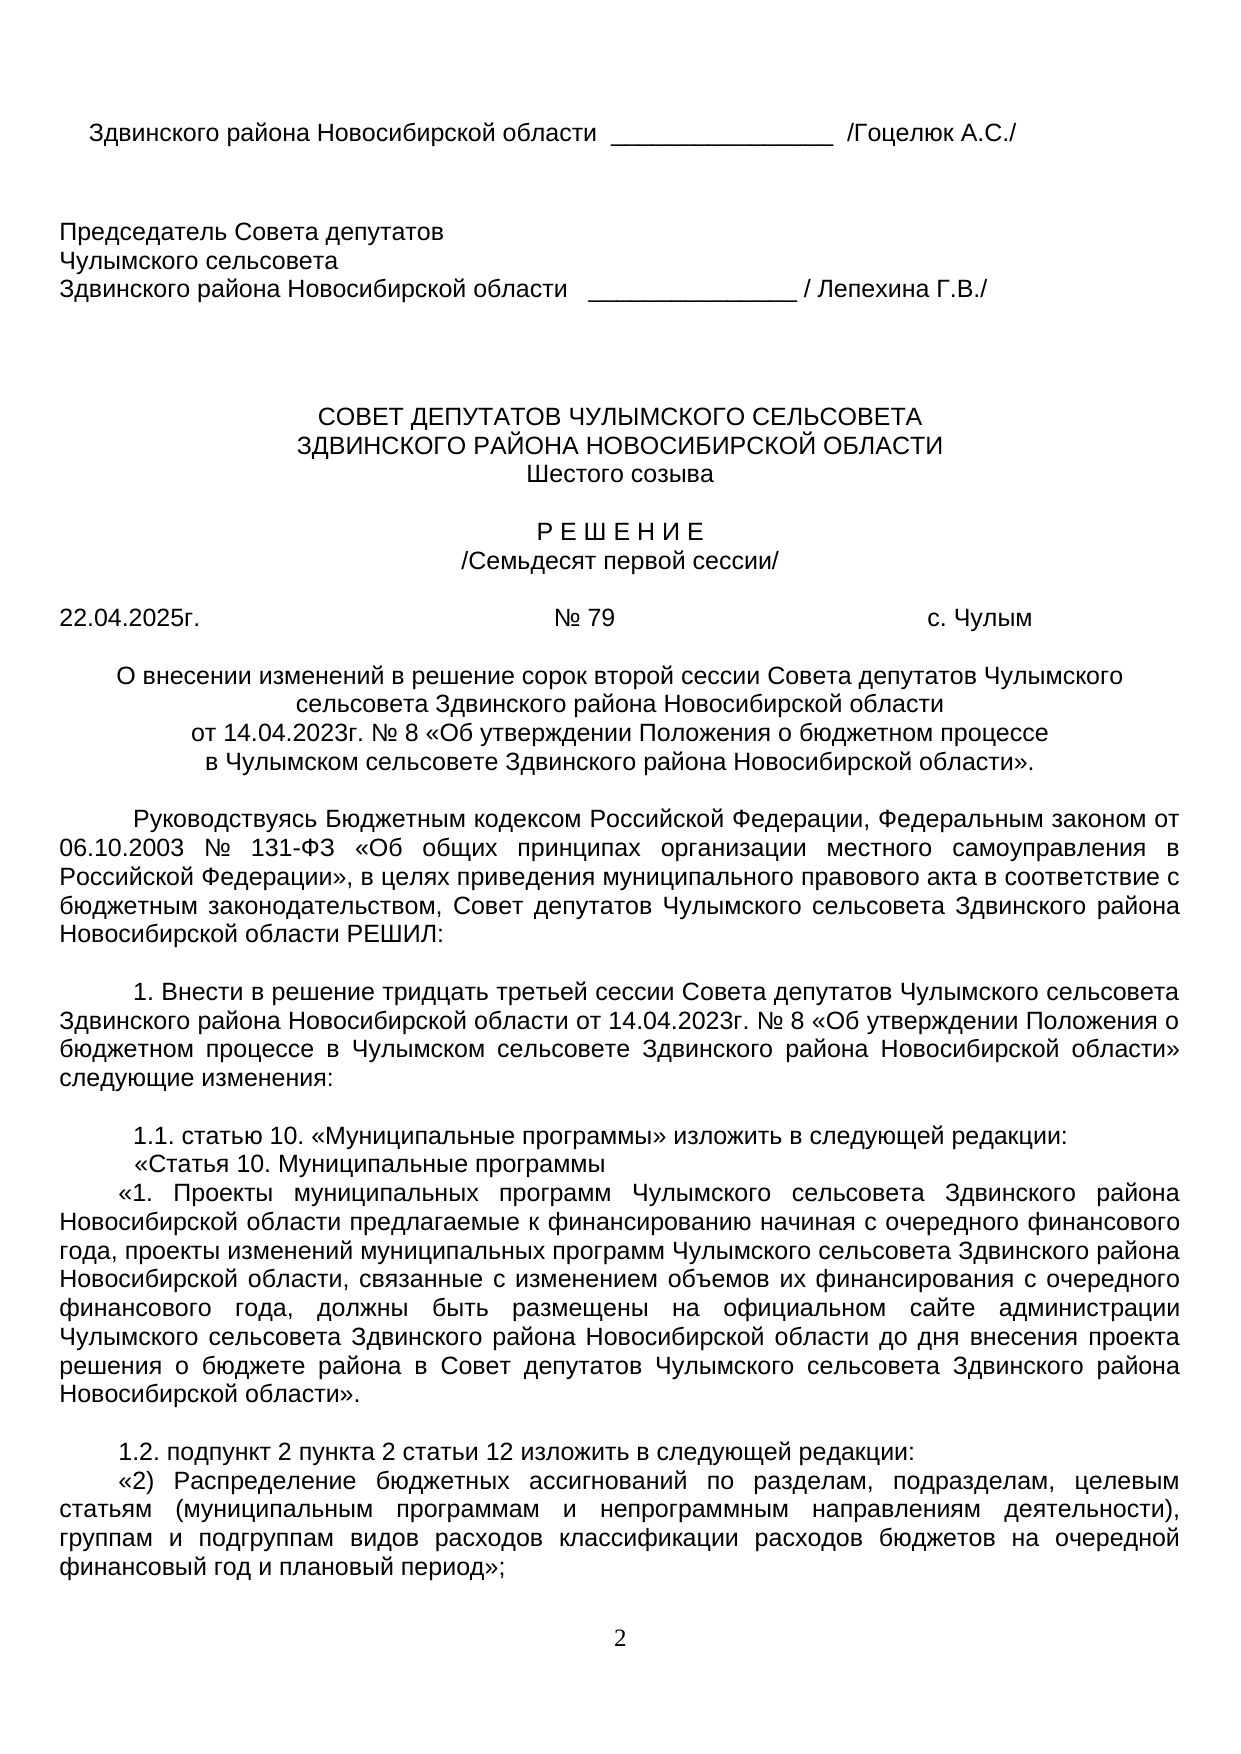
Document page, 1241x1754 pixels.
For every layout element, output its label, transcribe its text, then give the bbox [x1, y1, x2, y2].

text от 14.04.2023г. № 8 «Об утверждении Положения о бюджетном процессе [59, 718, 1181, 747]
text Шестого созыва [59, 459, 1181, 488]
text 1. Внести в решение тридцать третьей сессии Совета депутатов Чулымского сельсовета Здвинского района Новосибирской области от 14.04.2023г. № 8 «Об утверждении Положения о бюджетном процессе в Чулымском сельсовете Здвинского района Новосибирской области» следующие изменения: [59, 977, 1181, 1092]
text Руководствуясь Бюджетным кодексом Российской Федерации, Федеральным законом от 06.10.2003 № 131-ФЗ «Об общих принципах организации местного самоуправления в Российской Федерации», в целях приведения муниципального правового акта в соответствие с бюджетным законодательством, Совет депутатов Чулымского сельсовета Здвинского района Новосибирской области РЕШИЛ: [59, 804, 1181, 948]
text Здвинского района Новосибирской области ________________ /Гоцелюк А.С./ [88, 118, 1181, 147]
text «Статья 10. Муниципальные программы [59, 1149, 1181, 1178]
text «2) Распределение бюджетных ассигнований по разделам, подразделам, целевым статьям (муниципальным программам и непрограммным направлениям деятельности), группам и подгруппам видов расходов классификации расходов бюджетов на очередной финансовый год и плановый период»; [59, 1466, 1181, 1581]
text ЗДВИНСКОГО РАЙОНА НОВОСИБИРСКОЙ ОБЛАСТИ [59, 431, 1181, 459]
text /Семьдесят первой сессии/ [59, 546, 1181, 574]
text Чулымского сельсовета [59, 246, 1181, 274]
text СОВЕТ ДЕПУТАТОВ ЧУЛЫМСКОГО СЕЛЬСОВЕТА [59, 402, 1181, 431]
text О внесении изменений в решение сорок второй сессии Совета депутатов Чулымского сельсовета Здвинского района Новосибирской области [59, 661, 1181, 718]
text Председатель Совета депутатов [59, 217, 1181, 246]
text 1.2. подпункт 2 пункта 2 статьи 12 изложить в следующей редакции: [59, 1437, 1181, 1466]
text «1. Проекты муниципальных программ Чулымского сельсовета Здвинского района Новосибирской области предлагаемые к финансированию начиная с очередного финансового года, проекты изменений муниципальных программ Чулымского сельсовета Здвинского района Новосибирской области, связанные с изменением объемов их финансирования с очередного финансового года, должны быть размещены на официальном сайте администрации Чулымского сельсовета Здвинского района Новосибирской области до дня внесения проекта решения о бюджете района в Совет депутатов Чулымского сельсовета Здвинского района Новосибирской области». [59, 1178, 1181, 1408]
text 1.1. статью 10. «Муниципальные программы» изложить в следующей редакции: [59, 1121, 1181, 1149]
text 22.04.2025г. № 79 с. Чулым [59, 603, 1181, 632]
text Р Е Ш Е Н И Е [59, 517, 1181, 546]
text Здвинского района Новосибирской области _______________ / Лепехина Г.В./ [59, 274, 1181, 303]
text в Чулымском сельсовете Здвинского района Новосибирской области». [59, 747, 1181, 776]
